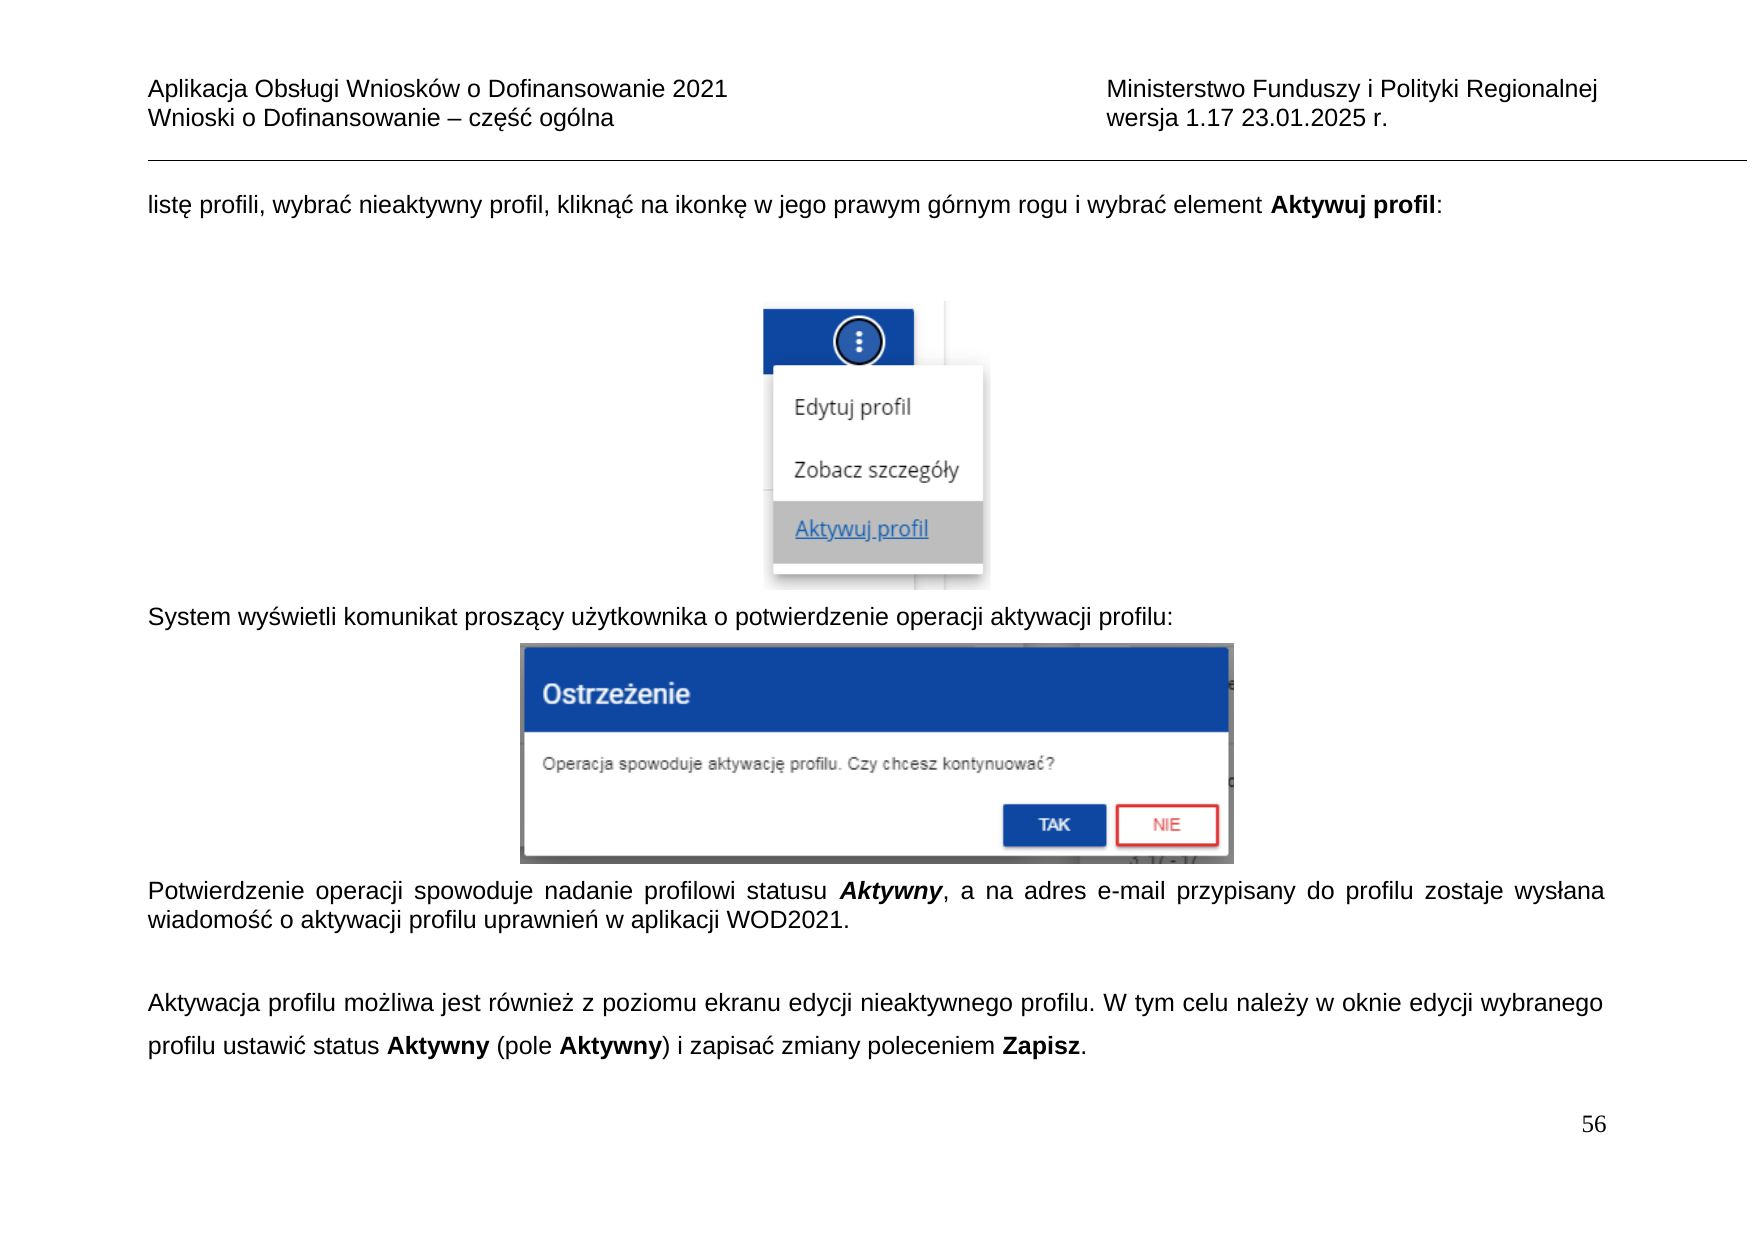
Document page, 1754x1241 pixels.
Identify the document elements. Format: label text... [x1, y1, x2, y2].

picture [520, 643, 1234, 864]
text System wyświetli komunikat proszący użytkownika o potwierdzenie operacji aktywacji profilu: [148, 602, 1606, 631]
text Aktywacja profilu możliwa jest również z poziomu ekranu edycji nieaktywnego profilu. W tym celu należy w oknie edycji wybranego profilu ustawić status Aktywny (pole Aktywny) i zapisać zmiany poleceniem Zapisz. [148, 987, 1606, 1059]
picture [763, 301, 991, 590]
text Potwierdzenie operacji spowoduje nadanie profilowi statusu Aktywny, a na adres e-mail przypisany do profilu zostaje wysłana wiadomość o aktywacji profilu uprawnień w aplikacji WOD2021. [148, 876, 1606, 934]
